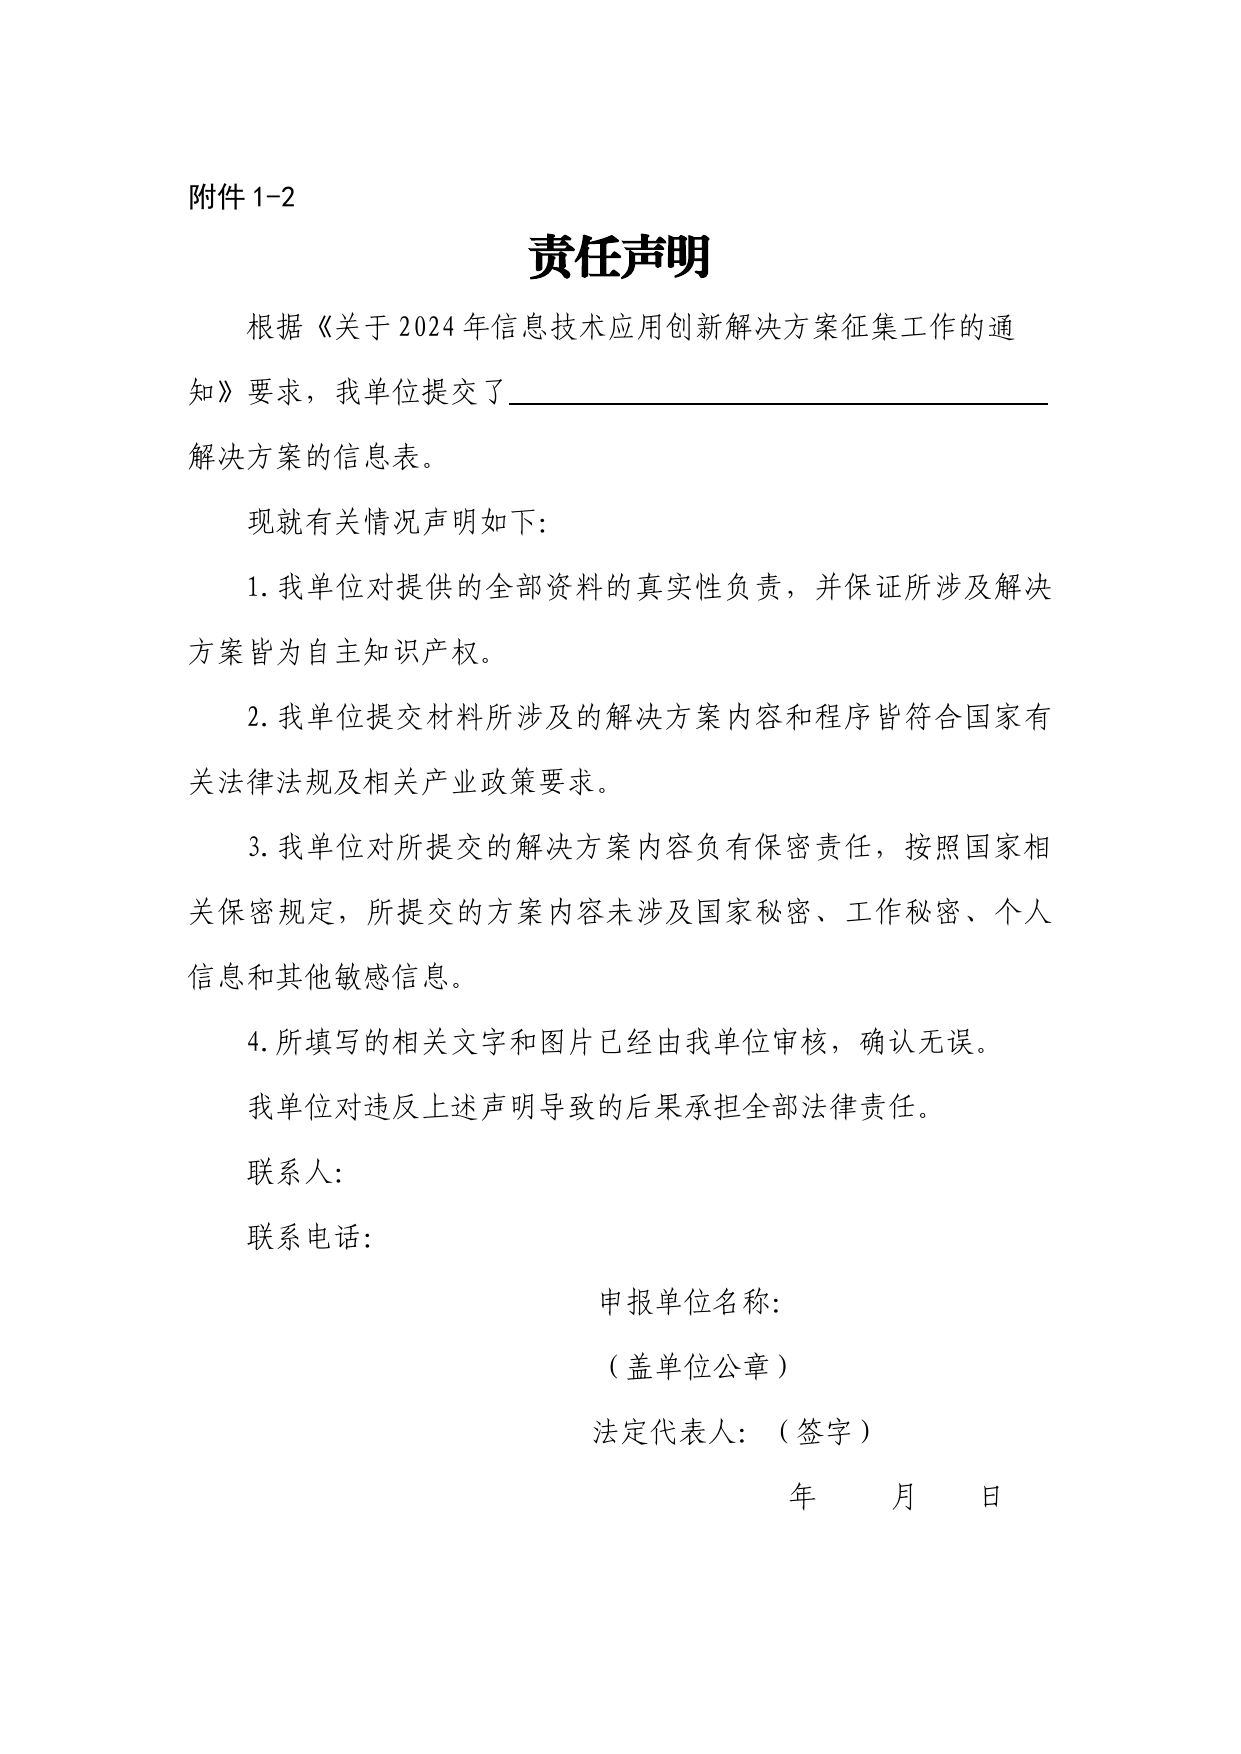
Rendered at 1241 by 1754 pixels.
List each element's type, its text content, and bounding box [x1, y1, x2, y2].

text 根据《关于2024年信息技术应用创新解决方案征集工作的通知》要求，我单位提交了 解决方案的信息表。 [187, 292, 1053, 487]
text 联系人： [187, 1137, 1053, 1202]
text 现就有关情况声明如下： [187, 487, 1053, 552]
text 法定代表人：（签字） [187, 1397, 1053, 1462]
text 年 月 日 [187, 1462, 1053, 1527]
text 1.我单位对提供的全部资料的真实性负责，并保证所涉及解决方案皆为自主知识产权。 [187, 552, 1053, 682]
text 3.我单位对所提交的解决方案内容负有保密责任，按照国家相关保密规定，所提交的方案内容未涉及国家秘密、工作秘密、个人信息和其他敏感信息。 [187, 812, 1053, 1007]
text 4.所填写的相关文字和图片已经由我单位审核，确认无误。 [187, 1007, 1053, 1072]
text 2.我单位提交材料所涉及的解决方案内容和程序皆符合国家有关法律法规及相关产业政策要求。 [187, 682, 1053, 812]
text 我单位对违反上述声明导致的后果承担全部法律责任。 [187, 1072, 1053, 1137]
text （盖单位公章） [187, 1332, 1053, 1397]
text 附件1-2 [187, 162, 1053, 227]
text 申报单位名称： [187, 1267, 1053, 1332]
text 责任声明 [187, 227, 1053, 292]
text 联系电话： [187, 1202, 1053, 1267]
